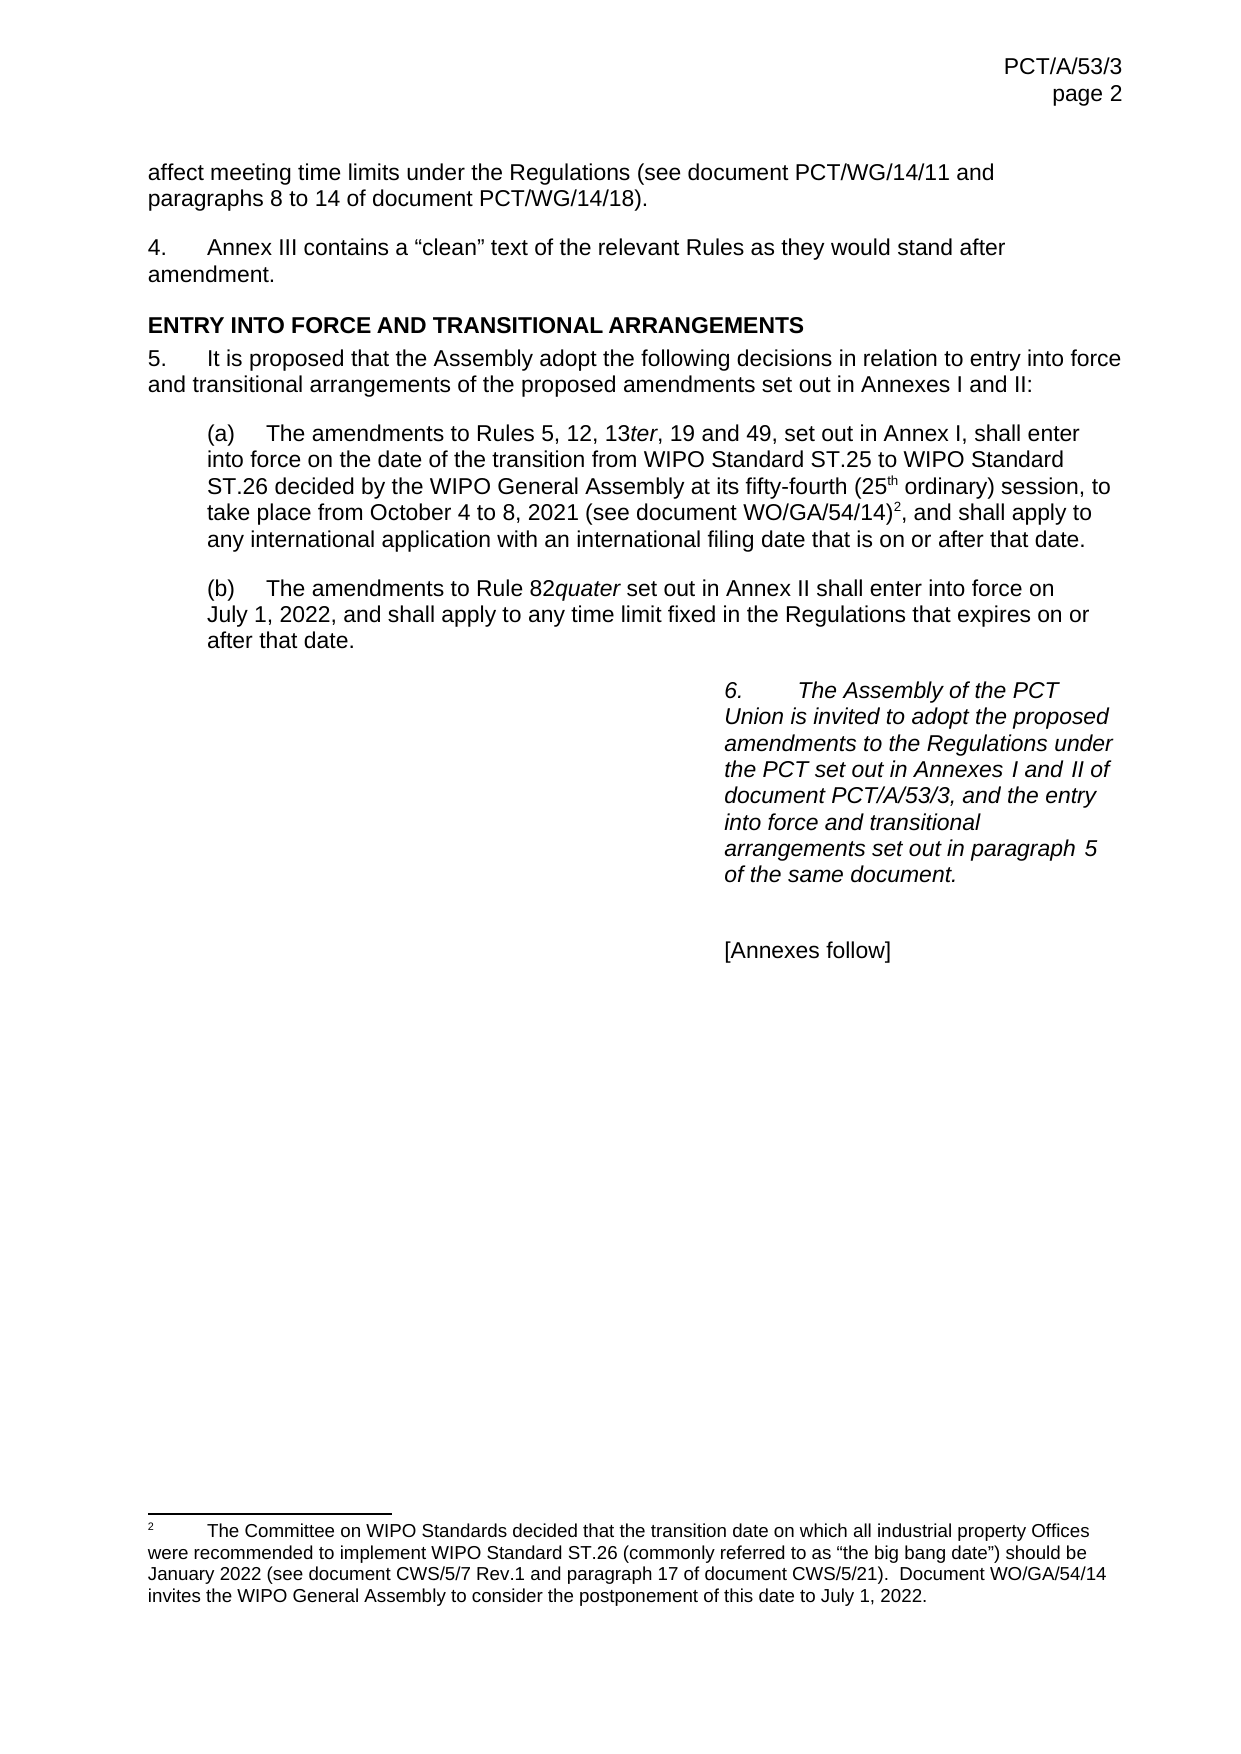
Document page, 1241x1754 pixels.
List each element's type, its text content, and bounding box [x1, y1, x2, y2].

list The amendments to Rules 5, 12, 13ter, 19 and 49, set out in Annex I, shall enter into force on the date of the transition from WIPO Standard ST.25 to WIPO Standard ST.26 decided by the WIPO General Assembly at its fifty-fourth (25th ordinary) session, to take place from October 4 to 8, 2021 (see document WO/GA/54/14), and shall apply to any international application with an international filing date that is on or after that date. [207, 420, 1122, 552]
text [Annexes follow] [724, 937, 1122, 963]
subtitle Entry into Force and Transitional Arrangements [148, 312, 1122, 338]
text The Assembly of the PCT Union is invited to adopt the proposed amendments to the Regulations under the PCT set out in Annexes I and II of document PCT/A/53/3, and the entry into force and transitional arrangements set out in paragraph 5 of the same document. [724, 677, 1122, 888]
list The amendments to Rule 82quater set out in Annex II shall enter into force on July 1, 2022, and shall apply to any time limit fixed in the Regulations that expires on or after that date. [207, 575, 1122, 654]
text Annex III contains a “clean” text of the relevant Rules as they would stand after amendment. [148, 234, 1122, 287]
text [148, 158, 1122, 211]
text It is proposed that the Assembly adopt the following decisions in relation to entry into force and transitional arrangements of the proposed amendments set out in Annexes I and II: [148, 344, 1122, 397]
